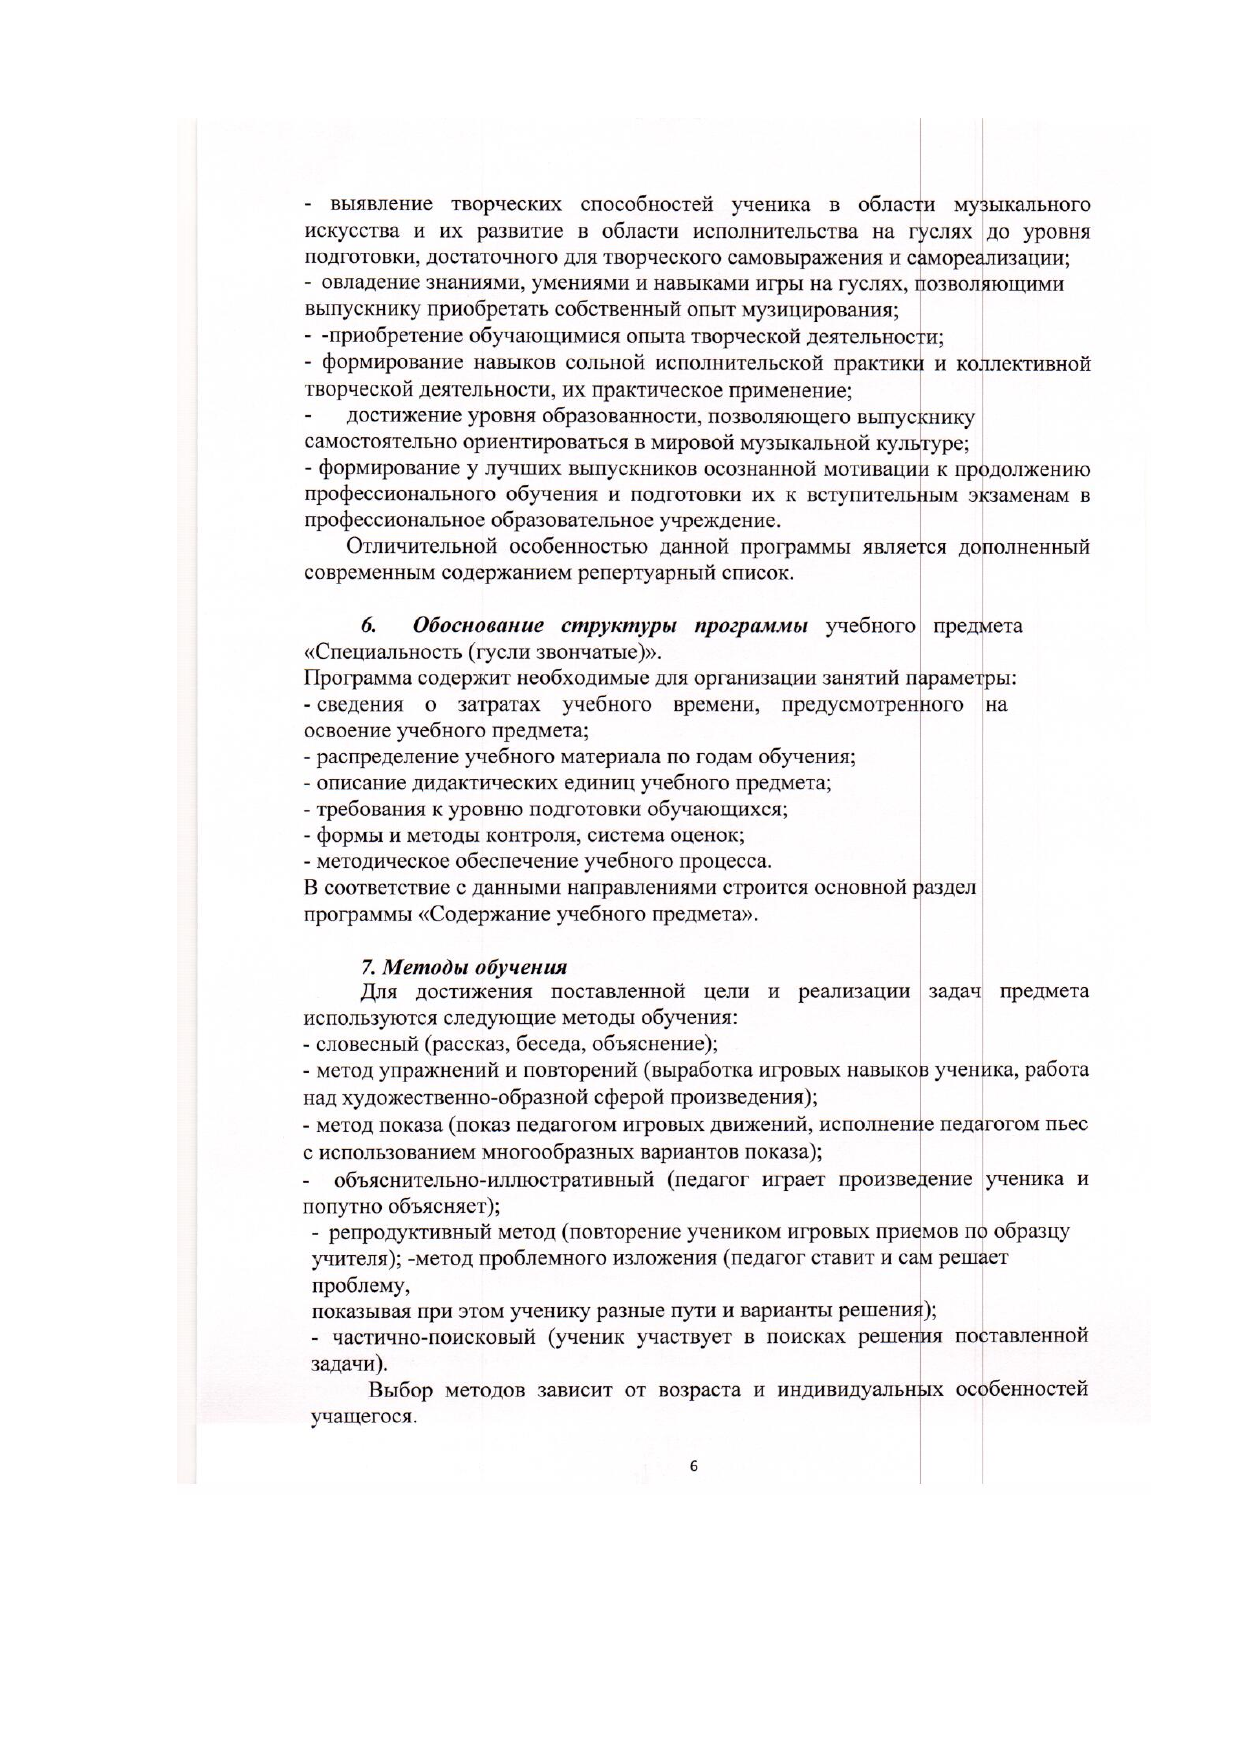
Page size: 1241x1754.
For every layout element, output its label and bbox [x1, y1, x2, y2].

picture [177, 118, 1151, 1495]
